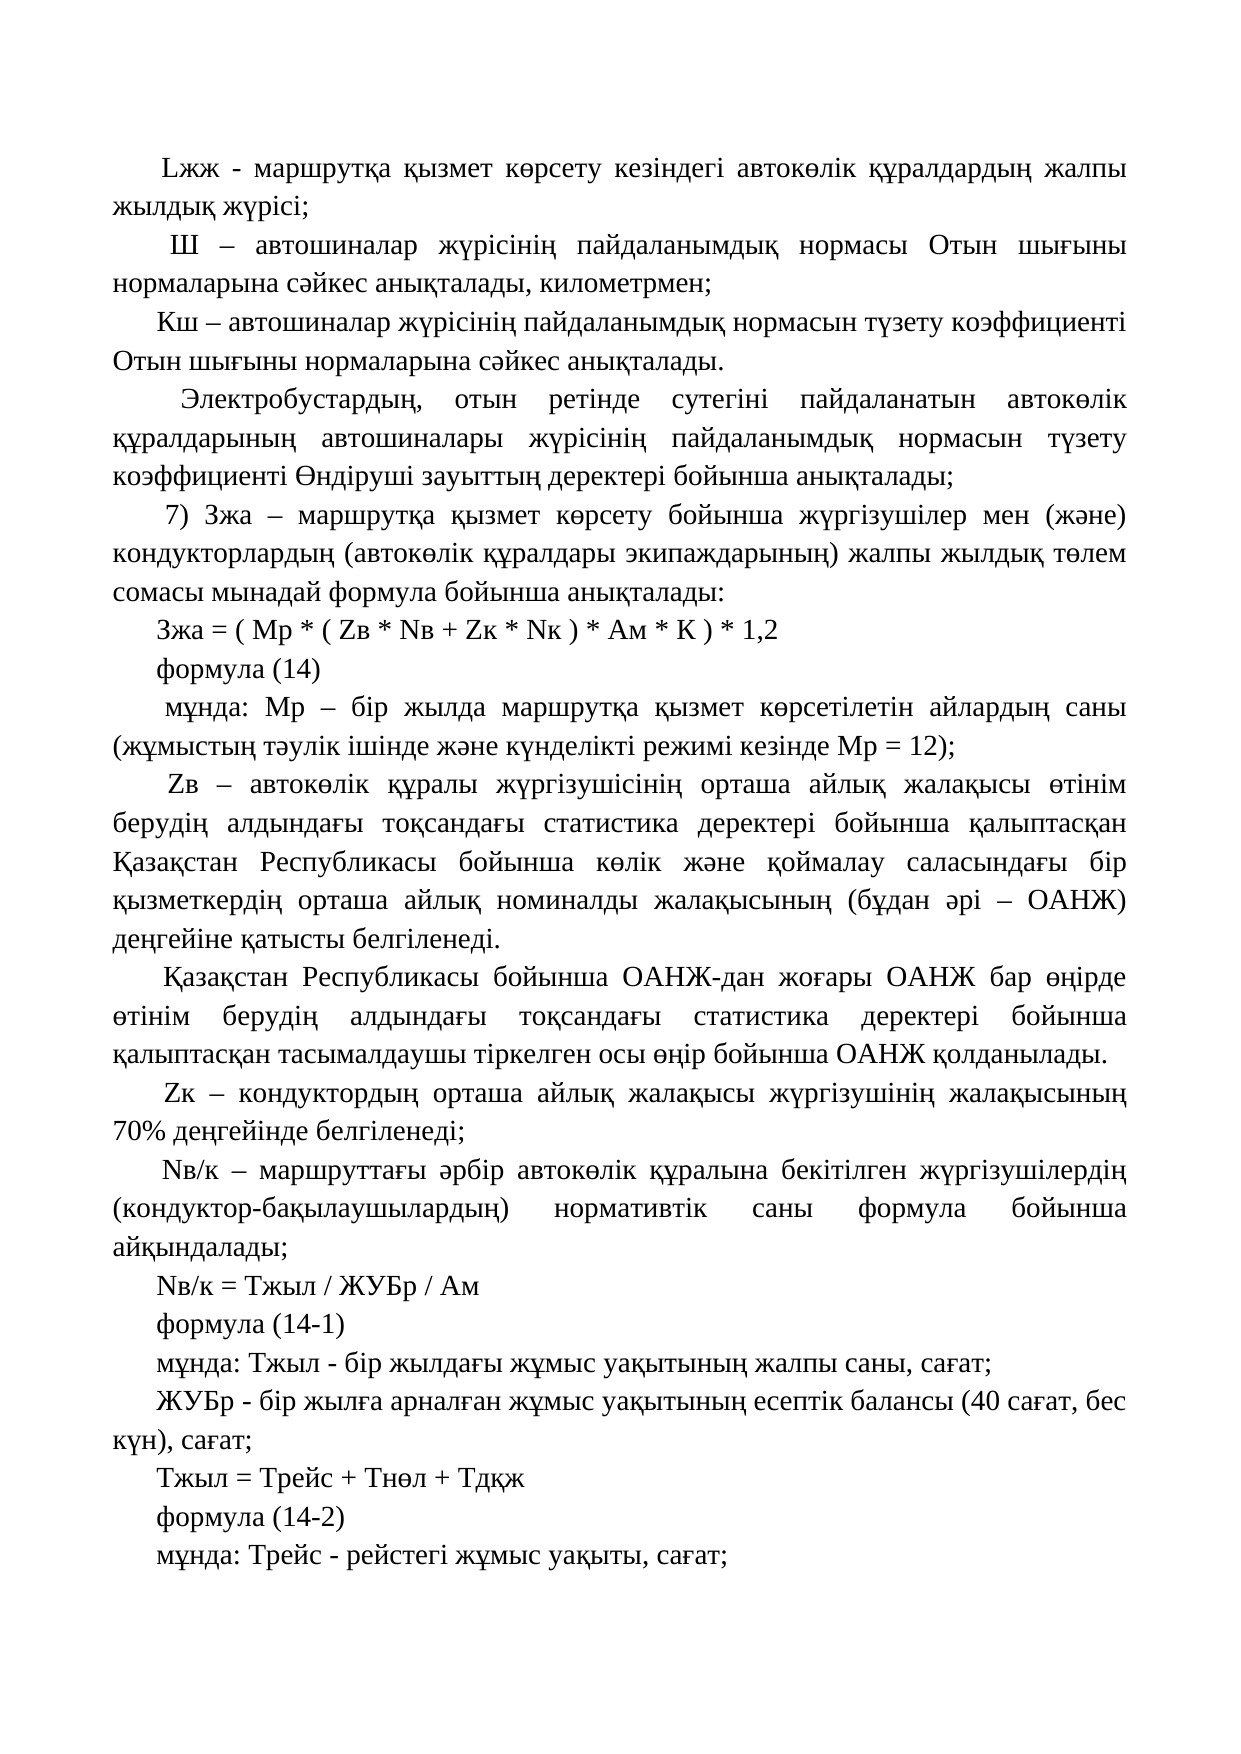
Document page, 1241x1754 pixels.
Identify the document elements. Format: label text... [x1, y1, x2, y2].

text Кш – автошиналар жүрісінің пайдаланымдық нормасын түзету коэффициенті Отын шығыны нормаларына сәйкес анықталады. [112, 304, 1128, 376]
text ЖУБр - бір жылға арналған жұмыс уақытының есептік балансы (40 сағат, бес күн), сағат; [112, 1383, 1128, 1455]
text мұнда: Тжыл - бір жылдағы жұмыс уақытының жалпы саны, сағат; [112, 1345, 1128, 1378]
text формула (14-1) [112, 1306, 1128, 1340]
text формула (14-2) [112, 1499, 1128, 1532]
text мұнда: Трейс - рейстегі жұмыс уақыты, сағат; [112, 1537, 1128, 1571]
text Зжа = ( Мр * ( Zв * Nв + Zк * Nк ) * Ам * К ) * 1,2 [112, 612, 1128, 646]
text формула (14) [112, 651, 1128, 684]
text Lжж - маршрутқа қызмет көрсету кезіндегі автокөлік құралдардың жалпы жылдық жүрісі; [112, 150, 1128, 222]
text Zк – кондуктордың орташа айлық жалақысы жүргізушінің жалақысының 70% деңгейінде белгіленеді; [112, 1075, 1128, 1147]
text Nв/к – маршруттағы әрбір автокөлік құралына бекітілген жүргізушілердің (кондуктор-бақылаушылардың) нормативтік саны формула бойынша айқындалады; [112, 1152, 1128, 1263]
text Қазақстан Республикасы бойынша ОАНЖ-дан жоғары ОАНЖ бар өңірде өтінім берудің алдындағы тоқсандағы статистика деректері бойынша қалыптасқан тасымалдаушы тіркелген осы өңір бойынша ОАНЖ қолданылады. [112, 959, 1128, 1070]
text Электробустардың, отын ретінде сутегіні пайдаланатын автокөлік құралдарының автошиналары жүрісінің пайдаланымдық нормасын түзету коэффициенті Өндіруші зауыттың деректері бойынша анықталады; [112, 381, 1128, 492]
text Ш – автошиналар жүрісінің пайдаланымдық нормасы Отын шығыны нормаларына сәйкес анықталады, километрмен; [112, 227, 1128, 299]
text Nв/к = Тжыл / ЖУБр / Ам [112, 1268, 1128, 1301]
text 7) Зжа – маршрутқа қызмет көрсету бойынша жүргізушілер мен (және) кондукторлардың (автокөлік құралдары экипаждарының) жалпы жылдық төлем сомасы мынадай формула бойынша анықталады: [112, 497, 1128, 607]
text мұнда: Мр – бір жылда маршрутқа қызмет көрсетілетін айлардың саны (жұмыстың тәулік ішінде және күнделікті режимі кезінде Мр = 12); [112, 689, 1128, 762]
text Тжыл = Трейс + Тнөл + Тдқж [112, 1460, 1128, 1494]
text Zв – автокөлік құралы жүргізушісінің орташа айлық жалақысы өтінім берудің алдындағы тоқсандағы статистика деректері бойынша қалыптасқан Қазақстан Республикасы бойынша көлік және қоймалау саласындағы бір қызметкердің орташа айлық номиналды жалақысының (бұдан әрі – ОАНЖ) деңгейіне қатысты белгіленеді. [112, 767, 1128, 954]
